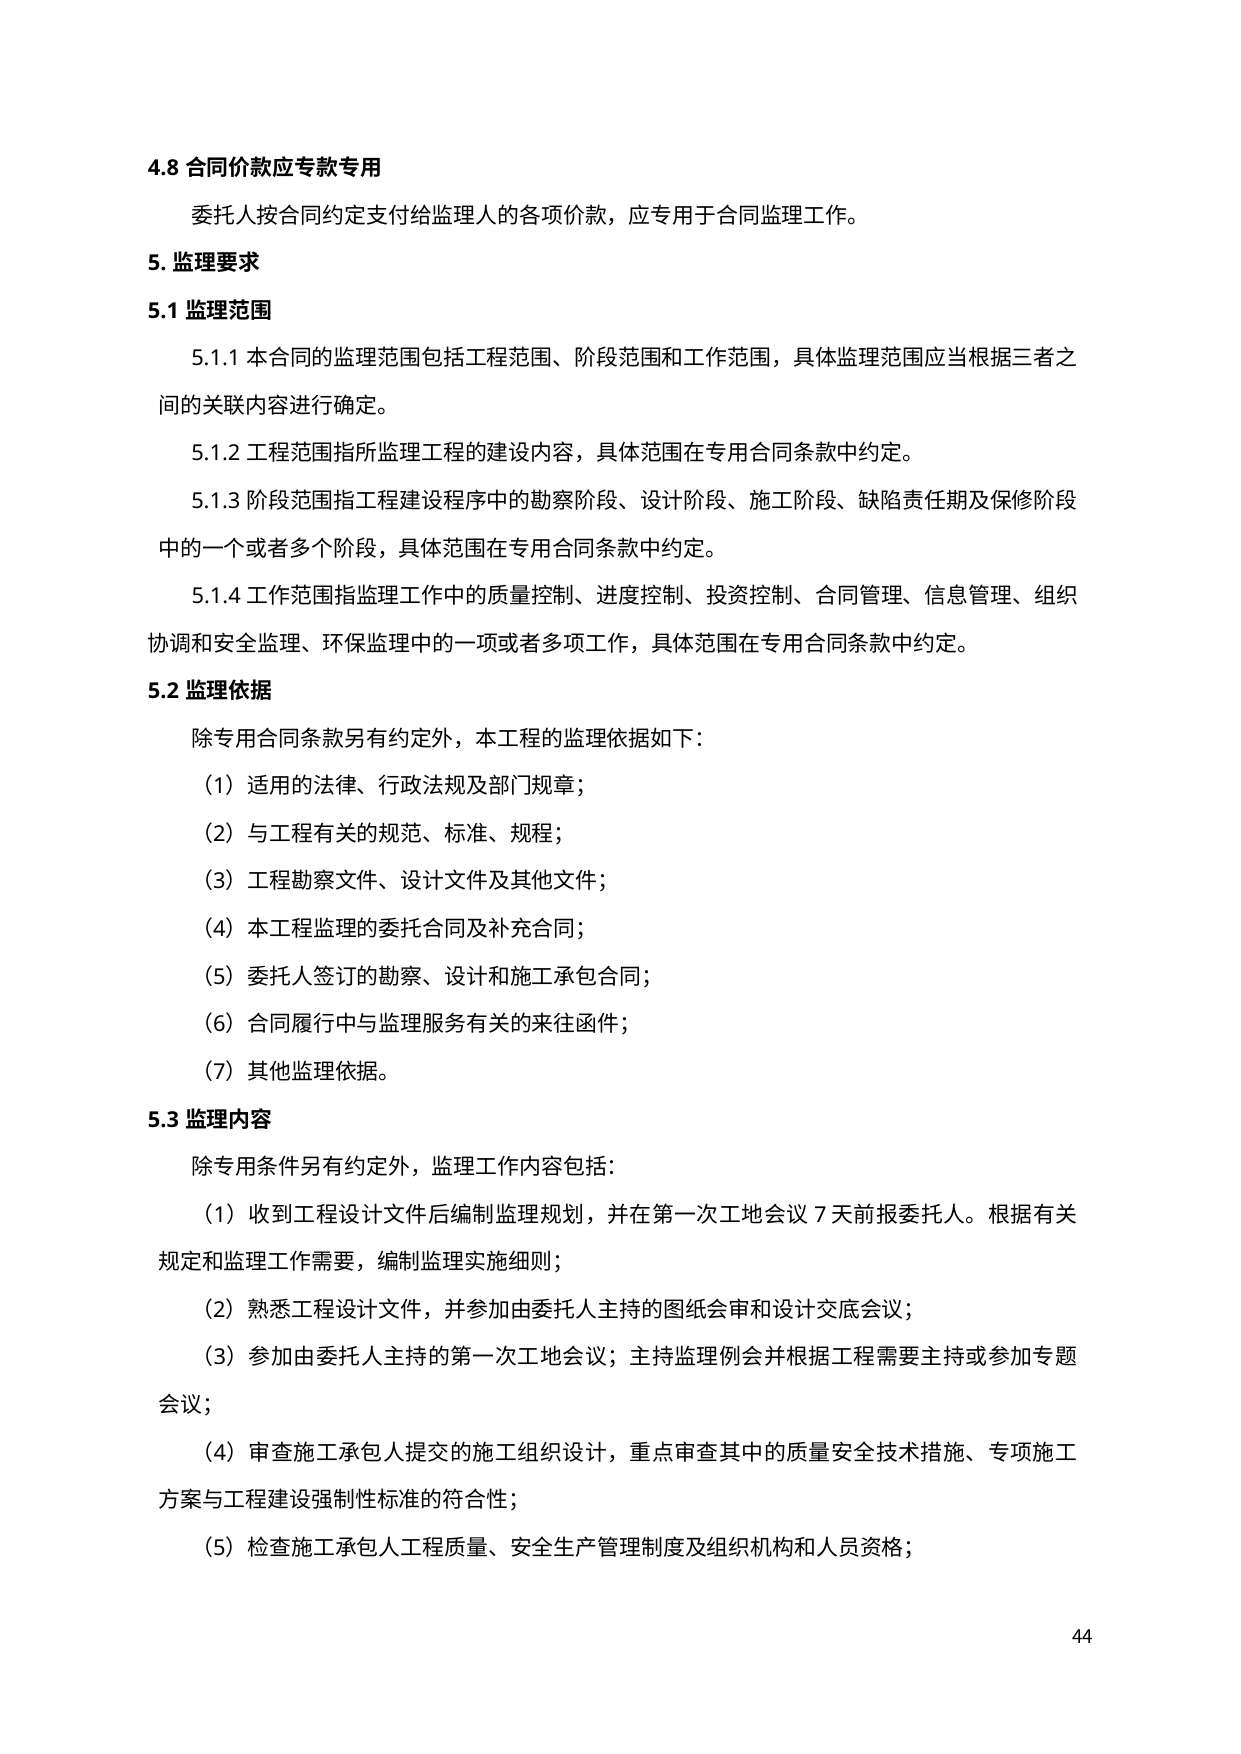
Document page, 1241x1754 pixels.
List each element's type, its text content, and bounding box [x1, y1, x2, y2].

text （3）工程勘察文件、设计文件及其他文件； [158, 863, 1078, 895]
text 除专用合同条款另有约定外，本工程的监理依据如下： [158, 721, 1078, 752]
text （5）委托人签订的勘察、设计和施工承包合同； [158, 959, 1078, 991]
text （4）本工程监理的委托合同及补充合同； [158, 911, 1078, 943]
text 5.1.1 本合同的监理范围包括工程范围、阶段范围和工作范围，具体监理范围应当根据三者之间的关联内容进行确定。 [158, 340, 1078, 419]
text 除专用条件另有约定外，监理工作内容包括： [158, 1149, 1078, 1181]
text （6）合同履行中与监理服务有关的来往函件； [158, 1006, 1078, 1038]
text （1）收到工程设计文件后编制监理规划，并在第一次工地会议7天前报委托人。根据有关规定和监理工作需要，编制监理实施细则； [158, 1197, 1078, 1276]
text 5.1.3 阶段范围指工程建设程序中的勘察阶段、设计阶段、施工阶段、缺陷责任期及保修阶段中的一个或者多个阶段，具体范围在专用合同条款中约定。 [158, 483, 1078, 562]
text （2）与工程有关的规范、标准、规程； [158, 816, 1078, 848]
text 4.8 合同价款应专款专用 [148, 150, 1094, 182]
text 5.1.2 工程范围指所监理工程的建设内容，具体范围在专用合同条款中约定。 [158, 435, 1078, 467]
text 5.2 监理依据 [148, 673, 1094, 705]
text （3）参加由委托人主持的第一次工地会议；主持监理例会并根据工程需要主持或参加专题会议； [158, 1339, 1078, 1419]
text 5. 监理要求 [148, 245, 1094, 277]
text （5）检查施工承包人工程质量、安全生产管理制度及组织机构和人员资格； [158, 1529, 1078, 1561]
text 5.1.4 工作范围指监理工作中的质量控制、进度控制、投资控制、合同管理、信息管理、组织协调和安全监理、环保监理中的一项或者多项工作，具体范围在专用合同条款中约定。 [148, 578, 1078, 657]
text （1）适用的法律、行政法规及部门规章； [158, 768, 1078, 800]
text 5.1 监理范围 [148, 293, 1094, 324]
text （4）审查施工承包人提交的施工组织设计，重点审查其中的质量安全技术措施、专项施工方案与工程建设强制性标准的符合性； [158, 1434, 1078, 1514]
text （2）熟悉工程设计文件，并参加由委托人主持的图纸会审和设计交底会议； [158, 1292, 1078, 1323]
text 委托人按合同约定支付给监理人的各项价款，应专用于合同监理工作。 [158, 198, 1078, 229]
text （7）其他监理依据。 [158, 1054, 1078, 1086]
text 5.3 监理内容 [148, 1102, 1094, 1133]
